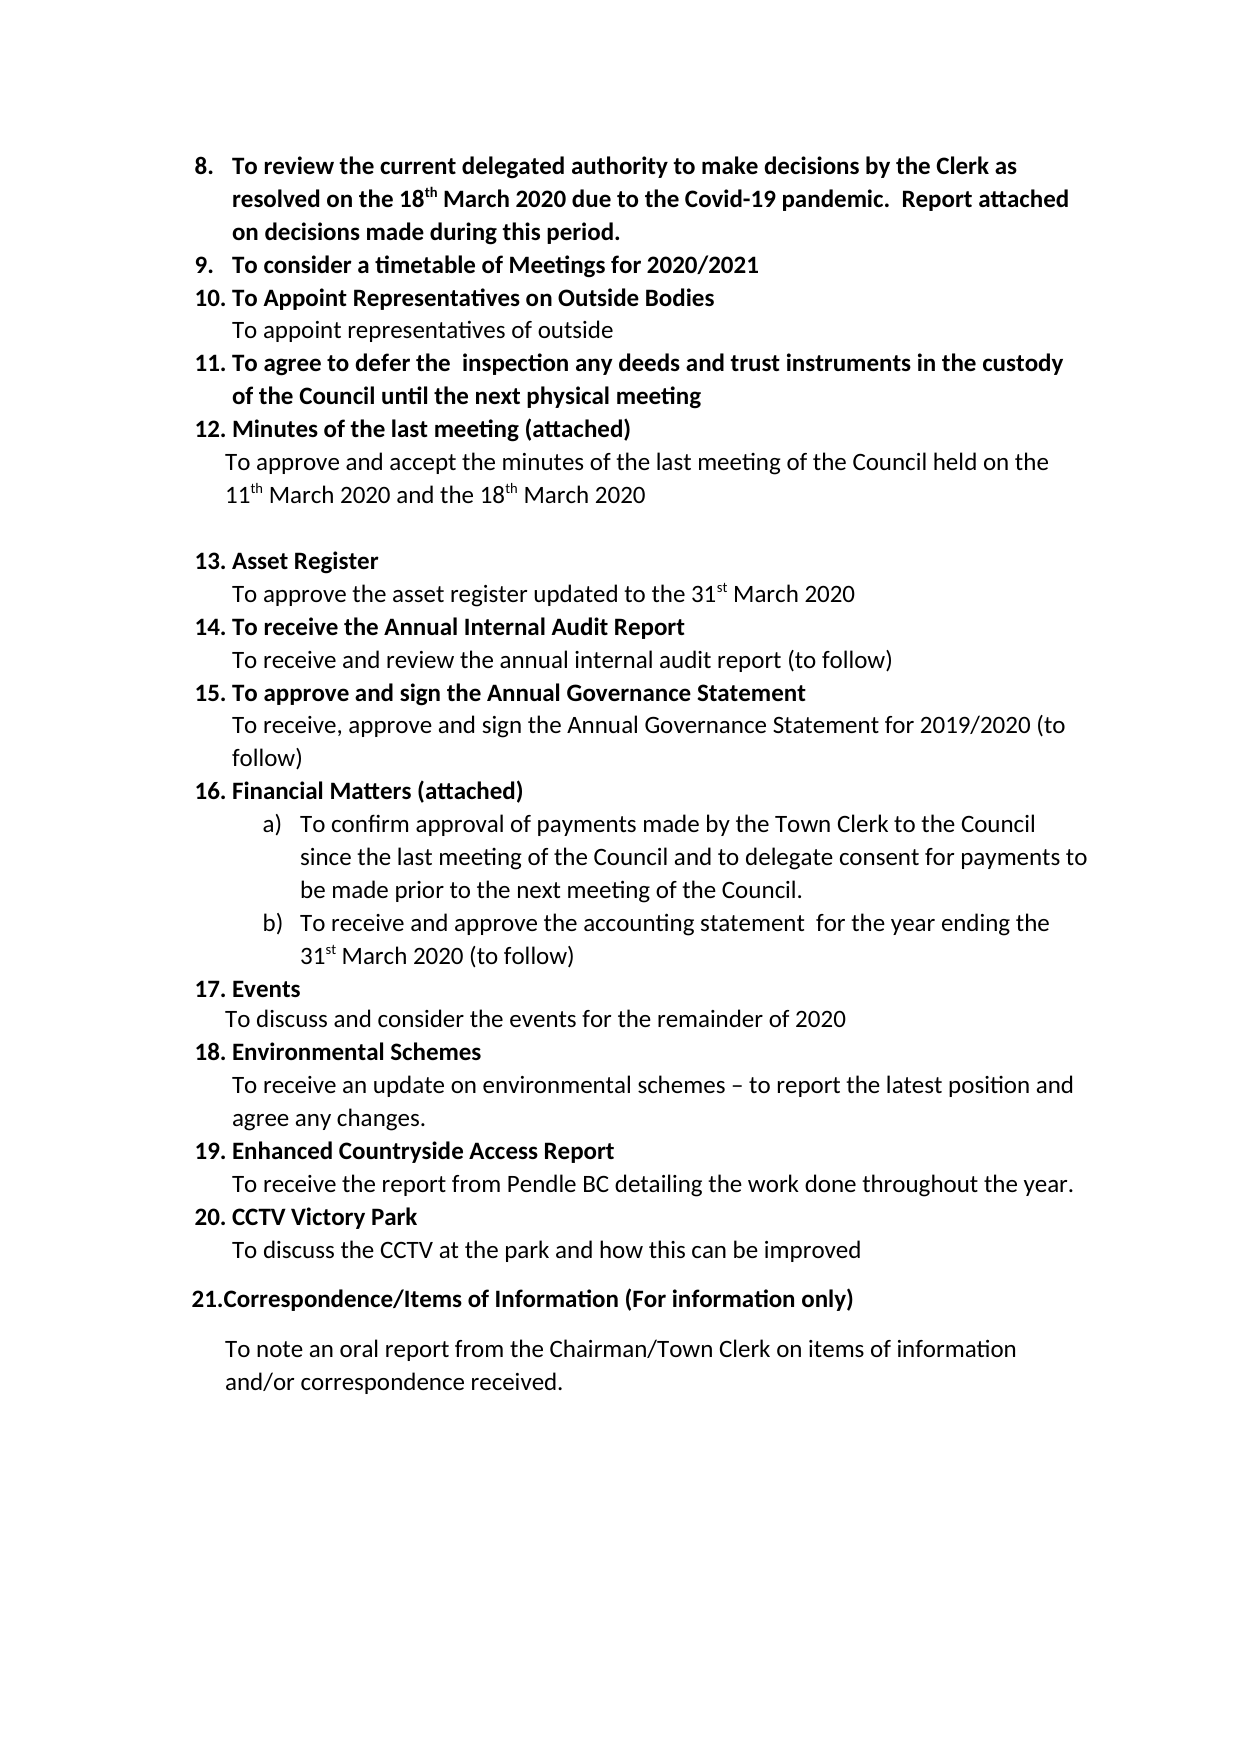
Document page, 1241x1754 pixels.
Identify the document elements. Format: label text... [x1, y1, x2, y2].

list To review the current delegated authority to make decisions by the Clerk as resolved on the 18th March 2020 due to the Covid-19 pandemic. Report attached on decisions made during this period. [194, 150, 1090, 246]
list To appoint representatives of outside [232, 314, 1090, 345]
list To receive and approve the accounting statement for the year ending the 31st March 2020 (to follow) [262, 907, 1090, 971]
list Financial Matters (attached) [194, 775, 1090, 806]
list Enhanced Countryside Access Report [194, 1135, 1090, 1166]
list To approve and sign the Annual Governance Statement [194, 677, 1090, 707]
list Events [194, 973, 1090, 1003]
list To approve and accept the minutes of the last meeting of the Council held on the 11th March 2020 and the 18th March 2020 [225, 446, 1090, 510]
list To agree to defer the inspection any deeds and trust instruments in the custody of the Council until the next physical meeting [194, 347, 1090, 411]
text 21.Correspondence/Items of Information (For information only) [191, 1283, 1090, 1314]
list To discuss and consider the events for the remainder of 2020 [225, 1003, 1090, 1034]
list To consider a timetable of Meetings for 2020/2021 [194, 249, 1090, 279]
list To note an oral report from the Chairman/Town Clerk on items of information and/or correspondence received. [225, 1333, 1090, 1396]
list To receive the Annual Internal Audit Report [194, 611, 1090, 641]
list To receive, approve and sign the Annual Governance Statement for 2019/2020 (to follow) [232, 709, 1090, 773]
list Asset Register [194, 545, 1090, 576]
list CCTV Victory Park [194, 1201, 1090, 1231]
list To approve the asset register updated to the 31st March 2020 [232, 578, 1090, 608]
list To discuss the CCTV at the park and how this can be improved [232, 1234, 1090, 1264]
list To Appoint Representatives on Outside Bodies [194, 282, 1090, 312]
list To receive an update on environmental schemes – to report the latest position and agree any changes. [232, 1069, 1090, 1133]
list Minutes of the last meeting (attached) [194, 413, 1090, 444]
list To receive the report from Pendle BC detailing the work done throughout the year. [232, 1168, 1090, 1198]
list To receive and review the annual internal audit report (to follow) [232, 644, 1090, 674]
list Environmental Schemes [194, 1036, 1090, 1067]
list To confirm approval of payments made by the Town Clerk to the Council since the last meeting of the Council and to delegate consent for payments to be made prior to the next meeting of the Council. [262, 808, 1090, 905]
